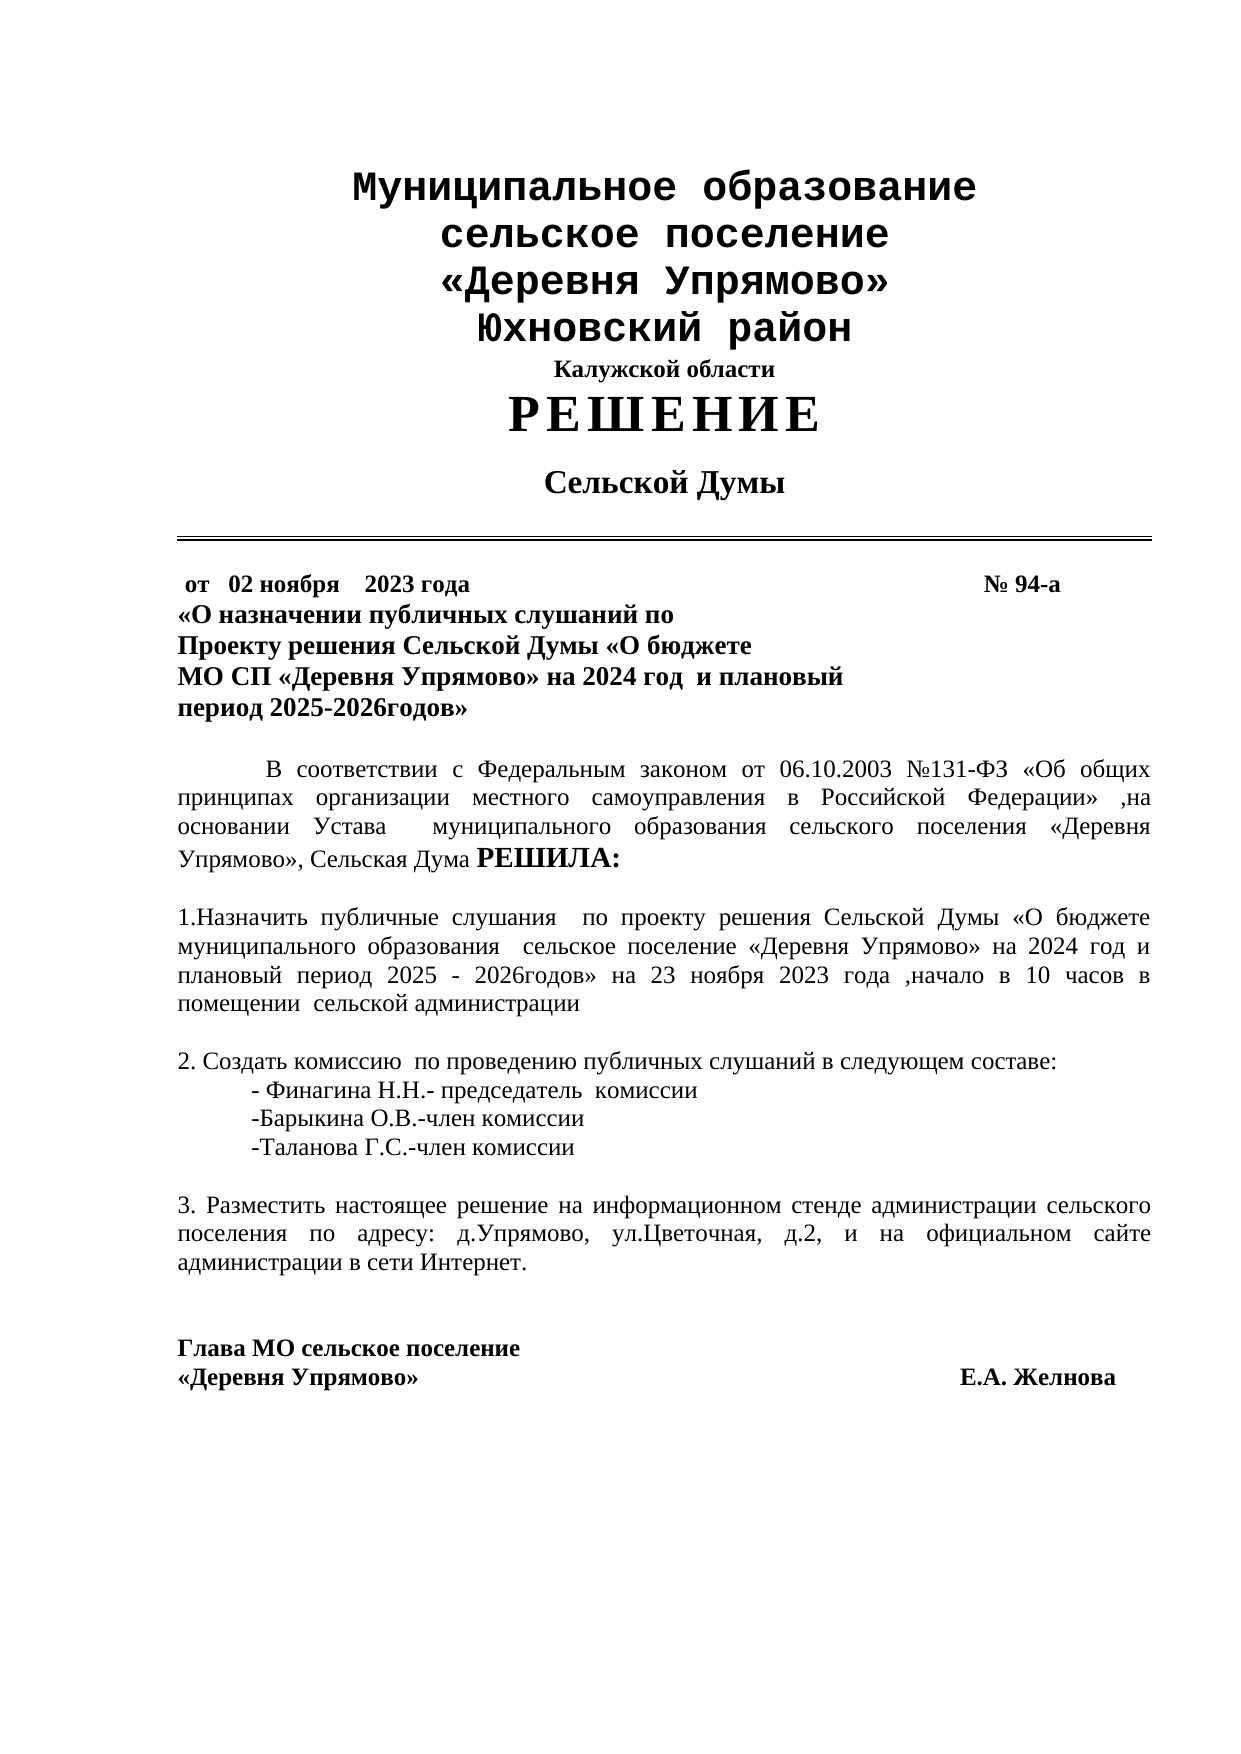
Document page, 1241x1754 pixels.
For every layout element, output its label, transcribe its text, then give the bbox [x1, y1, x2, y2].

text Муниципальное образование [177, 165, 1152, 212]
text Проекту решения Сельской Думы «О бюджете [177, 629, 1152, 660]
text -Барыкина О.В.-член комиссии [177, 1103, 1152, 1132]
text 1.Назначить публичные слушания по проекту решения Сельской Думы «О бюджете муниципального образования сельское поселение «Деревня Упрямово» на 2024 год и плановый период 2025 - 2026годов» на 23 ноября 2023 года ,начало в 10 часов в помещении сельской администрации [177, 902, 1152, 1017]
text 3. Разместить настоящее решение на информационном стенде администрации сельского поселения по адресу: д.Упрямово, ул.Цветочная, д.2, и на официальном сайте администрации в сети Интернет. [177, 1190, 1152, 1276]
text «Деревня Упрямово» [177, 260, 1152, 307]
text В соответствии с Федеральным законом от 06.10.2003 №131-ФЗ «Об общих принципах организации местного самоуправления в Российской Федерации» ,на основании Устава муниципального образования сельского поселения «Деревня Упрямово», Сельская Дума РЕШИЛА: [177, 754, 1152, 873]
text 2. Создать комиссию по проведению публичных слушаний в следующем составе: [177, 1046, 1152, 1075]
text -Таланова Г.С.-член комиссии [177, 1132, 1152, 1161]
text от 02 ноября 2023 года № 94-а [177, 569, 1152, 598]
text Калужской области [177, 354, 1152, 383]
text период 2025-2026годов» [177, 691, 1152, 723]
text МО СП «Деревня Упрямово» на 2024 год и плановый [177, 660, 1152, 691]
text - Финагина Н.Н.- председатель комиссии [177, 1075, 1152, 1103]
text Глава МО сельское поселение [177, 1333, 1152, 1362]
text Сельской Думы [177, 462, 1152, 500]
text «Деревня Упрямово» Е.А. Желнова [177, 1362, 1152, 1391]
text РЕШЕНИЕ [177, 383, 1152, 443]
text ский район [177, 307, 1152, 354]
text сельское поселение [177, 212, 1152, 260]
text «О назначении публичных слушаний по [177, 598, 1152, 629]
